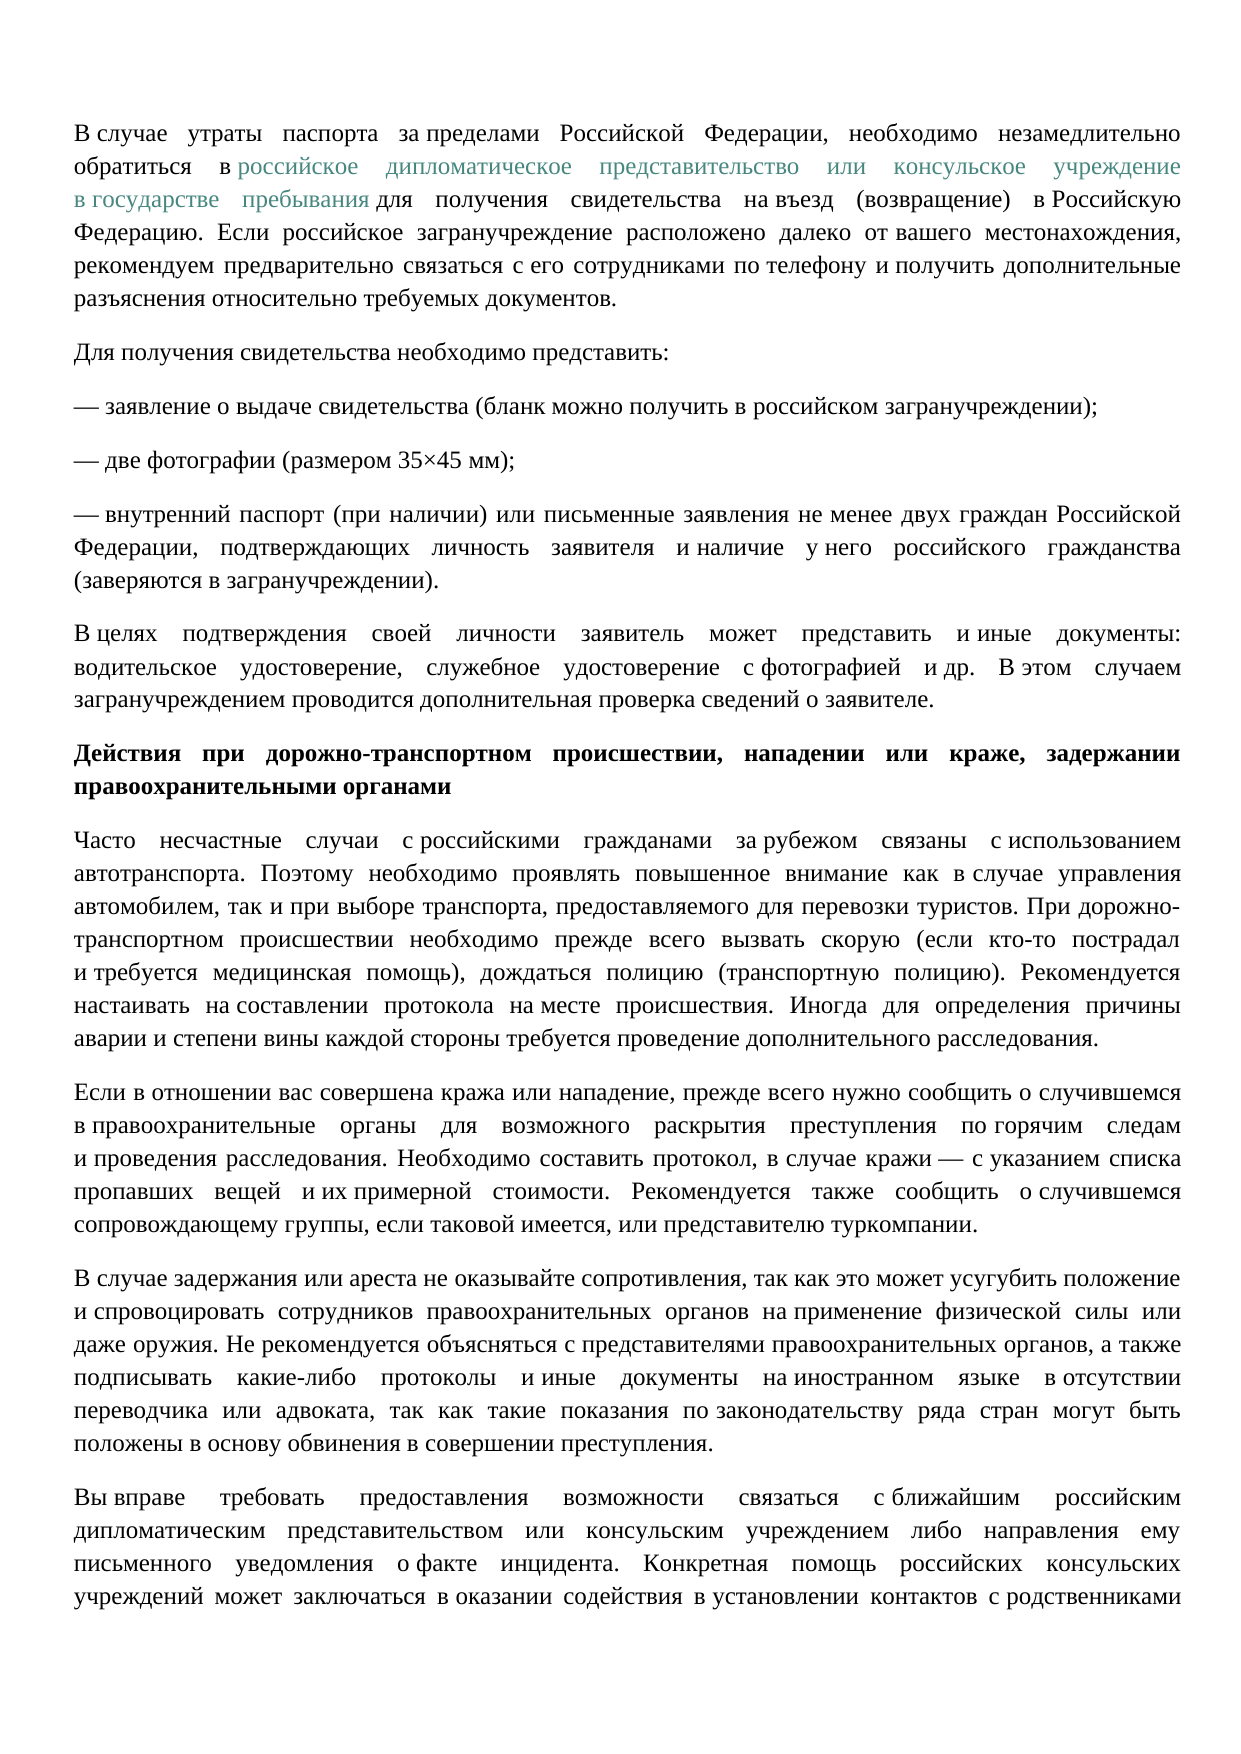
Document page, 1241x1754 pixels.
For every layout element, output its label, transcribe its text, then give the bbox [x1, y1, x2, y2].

text В случае утраты паспорта за пределами Российской Федерации, необходимо незамедлительно обратиться в российское дипломатическое представительство или консульское учреждение в государстве пребывания для получения свидетельства на въезд (возвращение) в Российскую Федерацию. Если российское загранучреждение расположено далеко от вашего местонахождения, рекомендуем предварительно связаться с его сотрудниками по телефону и получить дополнительные разъяснения относительно требуемых документов. [74, 118, 1181, 312]
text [74, 1482, 1181, 1610]
text — внутренний паспорт (при наличии) или письменные заявления не менее двух граждан Российской Федерации, подтверждающих личность заявителя и наличие у него российского гражданства (заверяются в загранучреждении). [74, 499, 1181, 593]
text Часто несчастные случаи с российскими гражданами за рубежом связаны с использованием автотранспорта. Поэтому необходимо проявлять повышенное внимание как в случае управления автомобилем, так и при выборе транспорта, предоставляемого для перевозки туристов. При дорожно-транспортном происшествии необходимо прежде всего вызвать скорую (если кто-то пострадал и требуется медицинская помощь), дождаться полицию (транспортную полицию). Рекомендуется настаивать на составлении протокола на месте происшествия. Иногда для определения причины аварии и степени вины каждой стороны требуется проведение дополнительного расследования. [74, 825, 1181, 1052]
text Для получения свидетельства необходимо представить: [74, 337, 1181, 366]
text Действия при дорожно-транспортном происшествии, нападении или краже, задержании правоохранительными органами [74, 738, 1181, 800]
text — две фотографии (размером 35×45 мм); [74, 445, 1181, 473]
text Если в отношении вас совершена кража или нападение, прежде всего нужно сообщить о случившемся в правоохранительные органы для возможного раскрытия преступления по горячим следам и проведения расследования. Необходимо составить протокол, в случае кражи — с указанием списка пропавших вещей и их примерной стоимости. Рекомендуется также сообщить о случившемся сопровождающему группы, если таковой имеется, или представителю туркомпании. [74, 1077, 1181, 1238]
text В случае задержания или ареста не оказывайте сопротивления, так как это может усугубить положение и спровоцировать сотрудников правоохранительных органов на применение физической силы или даже оружия. Не рекомендуется объясняться с представителями правоохранительных органов, а также подписывать какие-либо протоколы и иные документы на иностранном языке в отсутствии переводчика или адвоката, так как такие показания по законодательству ряда стран могут быть положены в основу обвинения в совершении преступления. [74, 1263, 1181, 1457]
text В целях подтверждения своей личности заявитель может представить и иные документы: водительское удостоверение, служебное удостоверение с фотографией и др. В этом случаем загранучреждением проводится дополнительная проверка сведений о заявителе. [74, 618, 1181, 713]
text — заявление о выдаче свидетельства (бланк можно получить в российском загранучреждении); [74, 391, 1181, 420]
